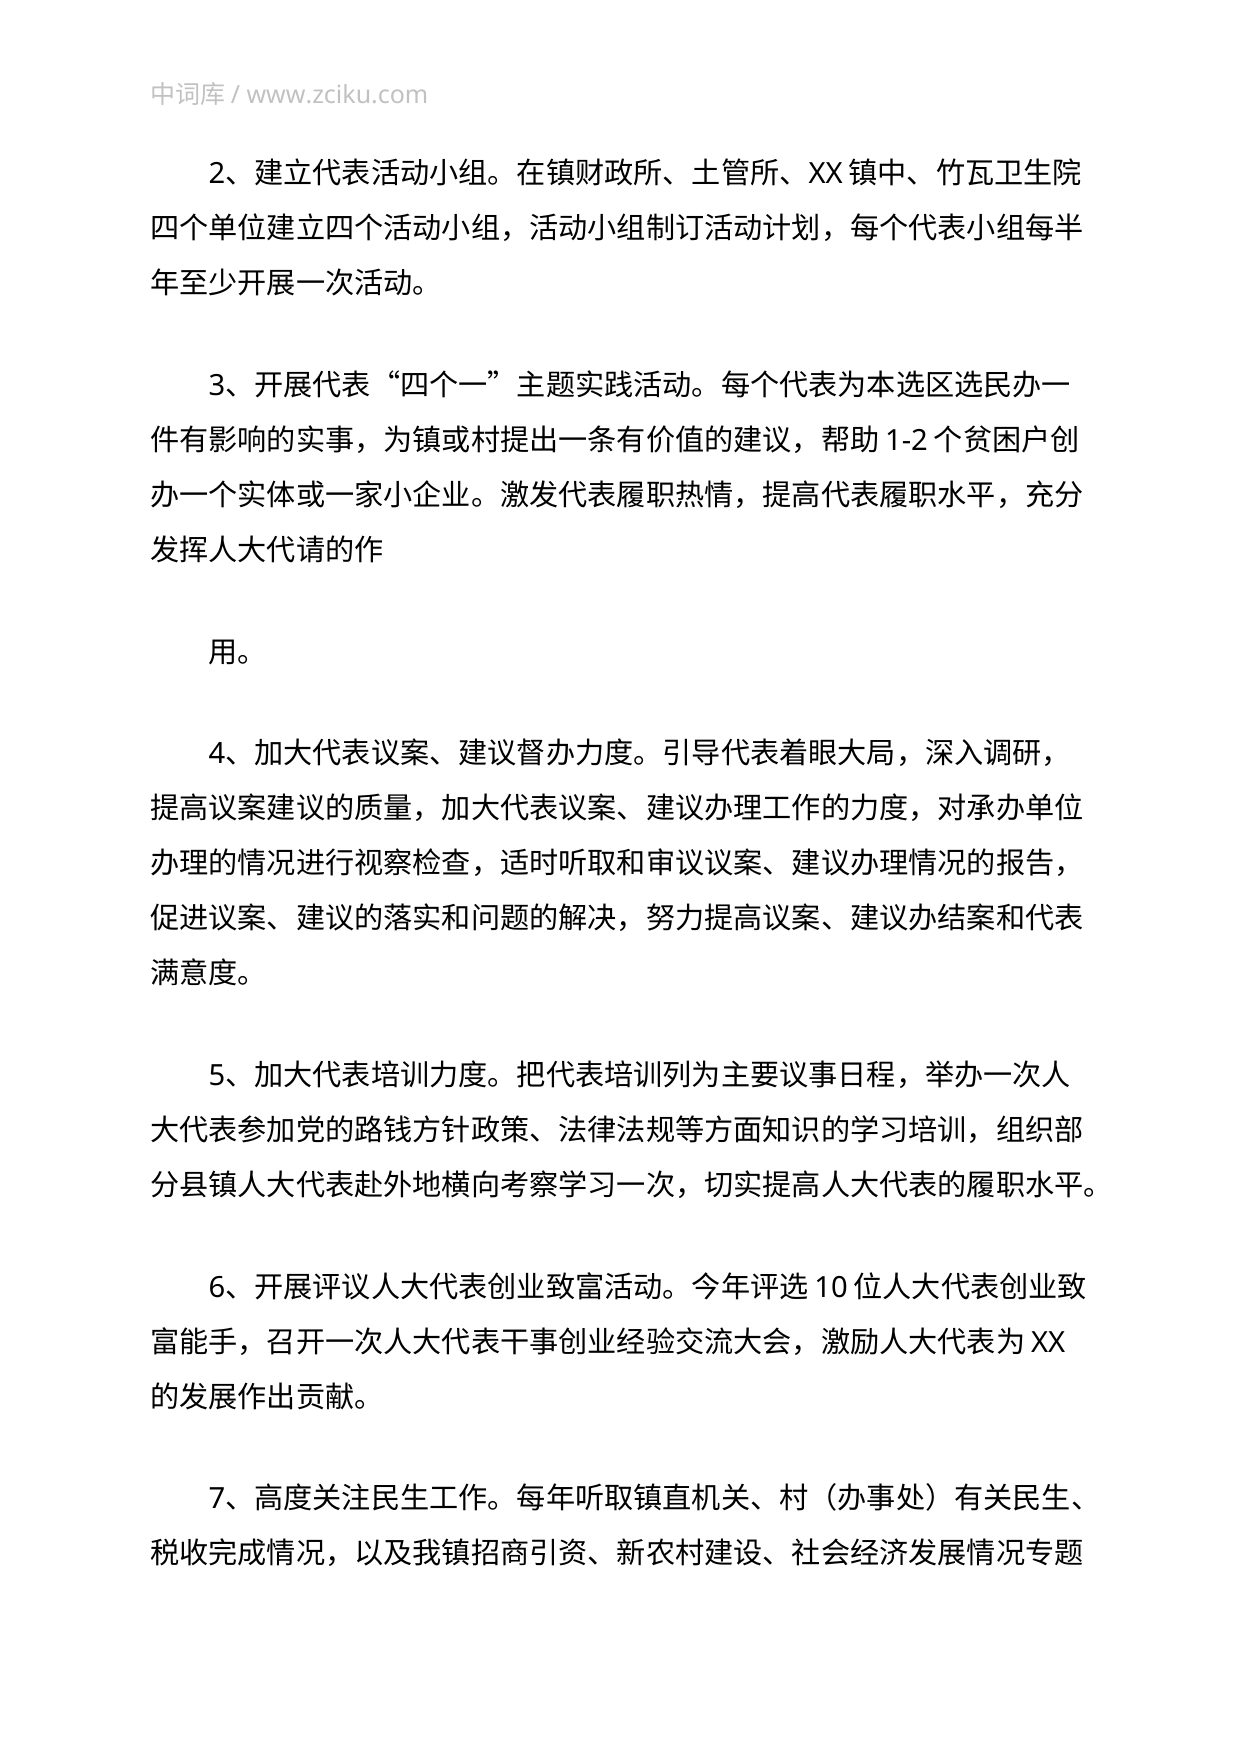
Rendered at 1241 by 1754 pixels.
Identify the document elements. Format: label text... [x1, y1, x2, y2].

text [150, 1475, 1090, 1572]
text 6、开展评议人大代表创业致富活动。今年评选10位人大代表创业致富能手，召开一次人大代表干事创业经验交流大会，激励人大代表为XX的发展作出贡献。 [150, 1263, 1090, 1416]
text 4、加大代表议案、建议督办力度。引导代表着眼大局，深入调研，提高议案建议的质量，加大代表议案、建议办理工作的力度，对承办单位办理的情况进行视察检查，适时听取和审议议案、建议办理情况的报告，促进议案、建议的落实和问题的解决，努力提高议案、建议办结案和代表满意度。 [150, 730, 1090, 992]
text 2、建立代表活动小组。在镇财政所、土管所、XX镇中、竹瓦卫生院四个单位建立四个活动小组，活动小组制订活动计划，每个代表小组每半年至少开展一次活动。 [150, 150, 1090, 302]
text 5、加大代表培训力度。把代表培训列为主要议事日程，举办一次人大代表参加党的路钱方针政策、法律法规等方面知识的学习培训，组织部分县镇人大代表赴外地横向考察学习一次，切实提高人大代表的履职水平。 [150, 1052, 1090, 1204]
text 用。 [150, 628, 1090, 671]
text 3、开展代表“四个一”主题实践活动。每个代表为本选区选民办一件有影响的实事，为镇或村提出一条有价值的建议，帮助1-2个贫困户创办一个实体或一家小企业。激发代表履职热情，提高代表履职水平，充分发挥人大代请的作 [150, 362, 1090, 569]
